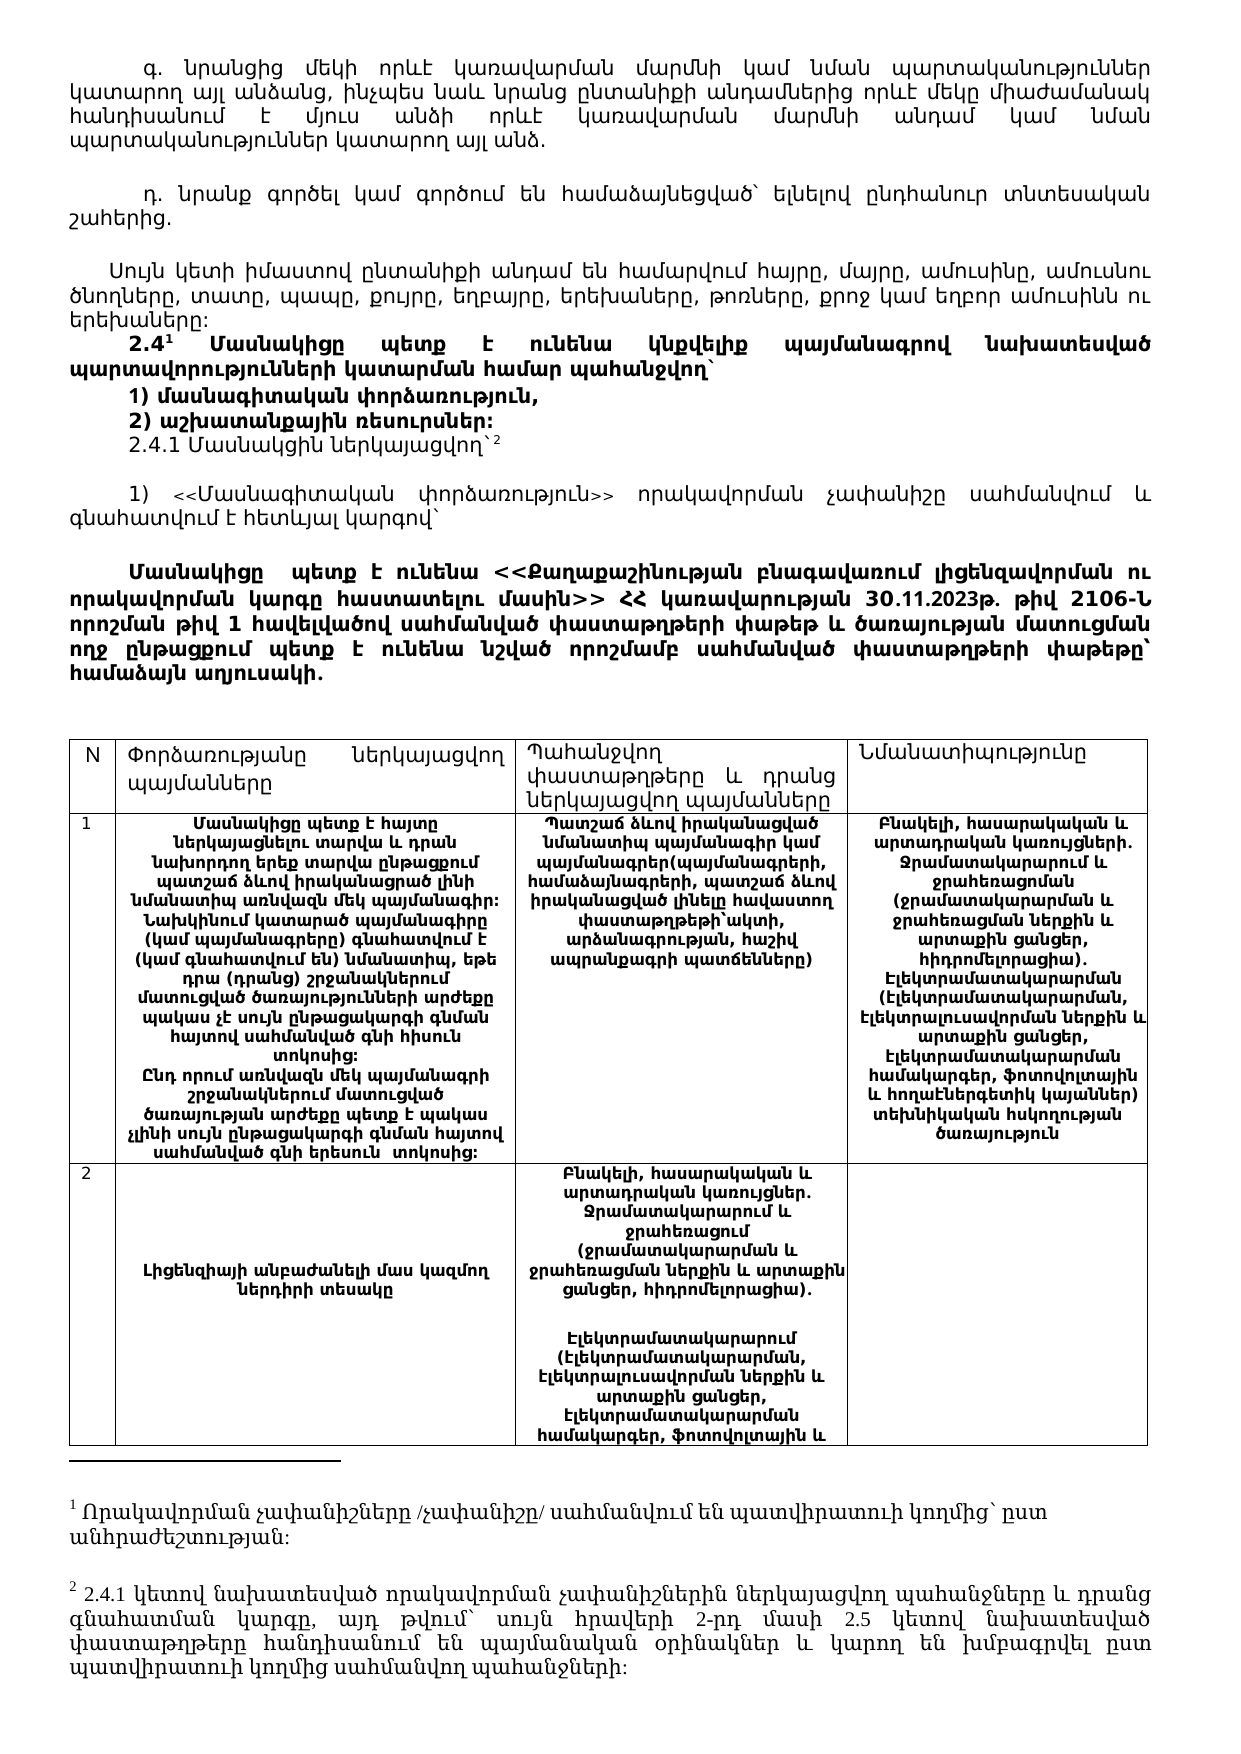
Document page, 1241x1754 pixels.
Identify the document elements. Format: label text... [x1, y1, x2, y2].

text Սույն կետի իմաստով ընտանիքի անդամ են համարվում հայրը, մայրը, ամուսինը, ամուսնու ծնողները, տատը, պապը, քույրը, եղբայրը, երեխաները, թոռները, քրոջ կամ եղբոր ամուսինն ու երեխաները: [69, 259, 1152, 332]
table_header Նմանատիպությունը [848, 740, 1147, 813]
text դ. նրանք գործել կամ գործում են համաձայնեցված՝ ելնելով ընդհանուր տնտեսական շահերից. [69, 182, 1152, 230]
table_header Պահանջվող փաստաթղթերը և դրանց ներկայացվող պայմանները [516, 740, 847, 813]
text 1) <<Մասնագիտական փորձառություն>> որակավորման չափանիշը սահմանվում և գնահատվում է հետևյալ կարգով` [69, 482, 1152, 531]
text 1) մասնագիտական փորձառություն, [69, 381, 1152, 409]
text Մասնակիցը պետք է ունենա <<Քաղաքաշինության բնագավառում լիցենզավորման ու որակավորման կարգը հաստատելու մասին>> ՀՀ կառավարության 30.11.2023թ. թիվ 2106-Ն որոշման թիվ 1 հավելվածով սահմանված փաստաթղթերի փաթեթ և ծառայության մատուցման ողջ ընթացքում պետք է ունենա նշված որոշմամբ սահմանված փաստաթղթերի փաթեթը՝ համաձայն աղյուսակի․ [69, 560, 1152, 685]
text 2) աշխատանքային ռեսուրսներ։ [69, 409, 1152, 433]
text 2.4.1 Մասնակցին ներկայացվող` [69, 433, 1152, 458]
table_header Փորձառությանը ներկայացվող պայմանները [116, 740, 515, 813]
text գ. նրանցից մեկի որևէ կառավարման մարմնի կամ նման պարտականություններ կատարող այլ անձանց, ինչպես նաև նրանց ընտանիքի անդամներից որևէ մեկը միաժամանակ հանդիսանում է մյուս անձի որևէ կառավարման մարմնի անդամ կամ նման պարտականություններ կատարող այլ անձ. [69, 56, 1152, 153]
table_header N [70, 740, 115, 813]
table_cell 1 [70, 814, 115, 1162]
table_cell Պատշաճ ձևով իրականացված նմանատիպ պայմանագիր կամ պայմանագրեր(պայմանագրերի, համաձայնագրերի, պատշաճ ձևով իրականացված լինելը հավաստող փաստաթղթեթի՝ակտի, արձանագրության, հաշիվ ապրանքագրի պատճենները) [516, 814, 847, 1162]
table_cell Բնակելի, հասարակական և արտադրական կառույցների․ Ջրամատակարարում և ջրահեռացոման (ջրամատակարարման և ջրահեռացման ներքին և արտաքին ցանցեր, հիդրոմելորացիա)․ Էլեկտրամատակարարման (էլեկտրամատակարարման, էլեկտրալուսավորման ներքին և արտաքին ցանցեր, էլեկտրամատակարարման համակարգեր, ֆոտովոլտային և հողաէներգետիկ կայաններ) տեխնիկական հսկողության ծառայություն [848, 814, 1147, 1162]
table_cell Մասնակիցը պետք է հայտը ներկայացնելու տարվա և դրան նախորդող երեք տարվա ընթացքում պատշաճ ձևով իրականացրած լինի նմանատիպ առնվազն մեկ պայմանագիր։ Նախկինում կատարած պայմանագիրը (կամ պայմանագրերը) գնահատվում է (կամ գնահատվում են) նմանատիպ, եթե դրա (դրանց) շրջանակներում մատուցված ծառայությունների արժեքը պակաս չէ սույն ընթացակարգի գնման հայտով սահմանված գնի հիսուն տոկոսից։ Ընդ որում առնվազն մեկ պայմանագրի շրջանակներում մատուցված ծառայության արժեքը պետք է պակաս չլինի սույն ընթացակարգի գնման հայտով սահմանված գնի երեսուն տոկոսից։ [116, 814, 515, 1162]
table_cell [848, 1164, 1147, 1445]
text 2.4 Մասնակիցը պետք է ունենա կնքվելիք պայմանագրով նախատեսված պարտավորությունների կատարման համար պահանջվող` [69, 332, 1152, 381]
table_cell 2 [70, 1164, 115, 1445]
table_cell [116, 1164, 515, 1445]
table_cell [516, 1164, 847, 1445]
